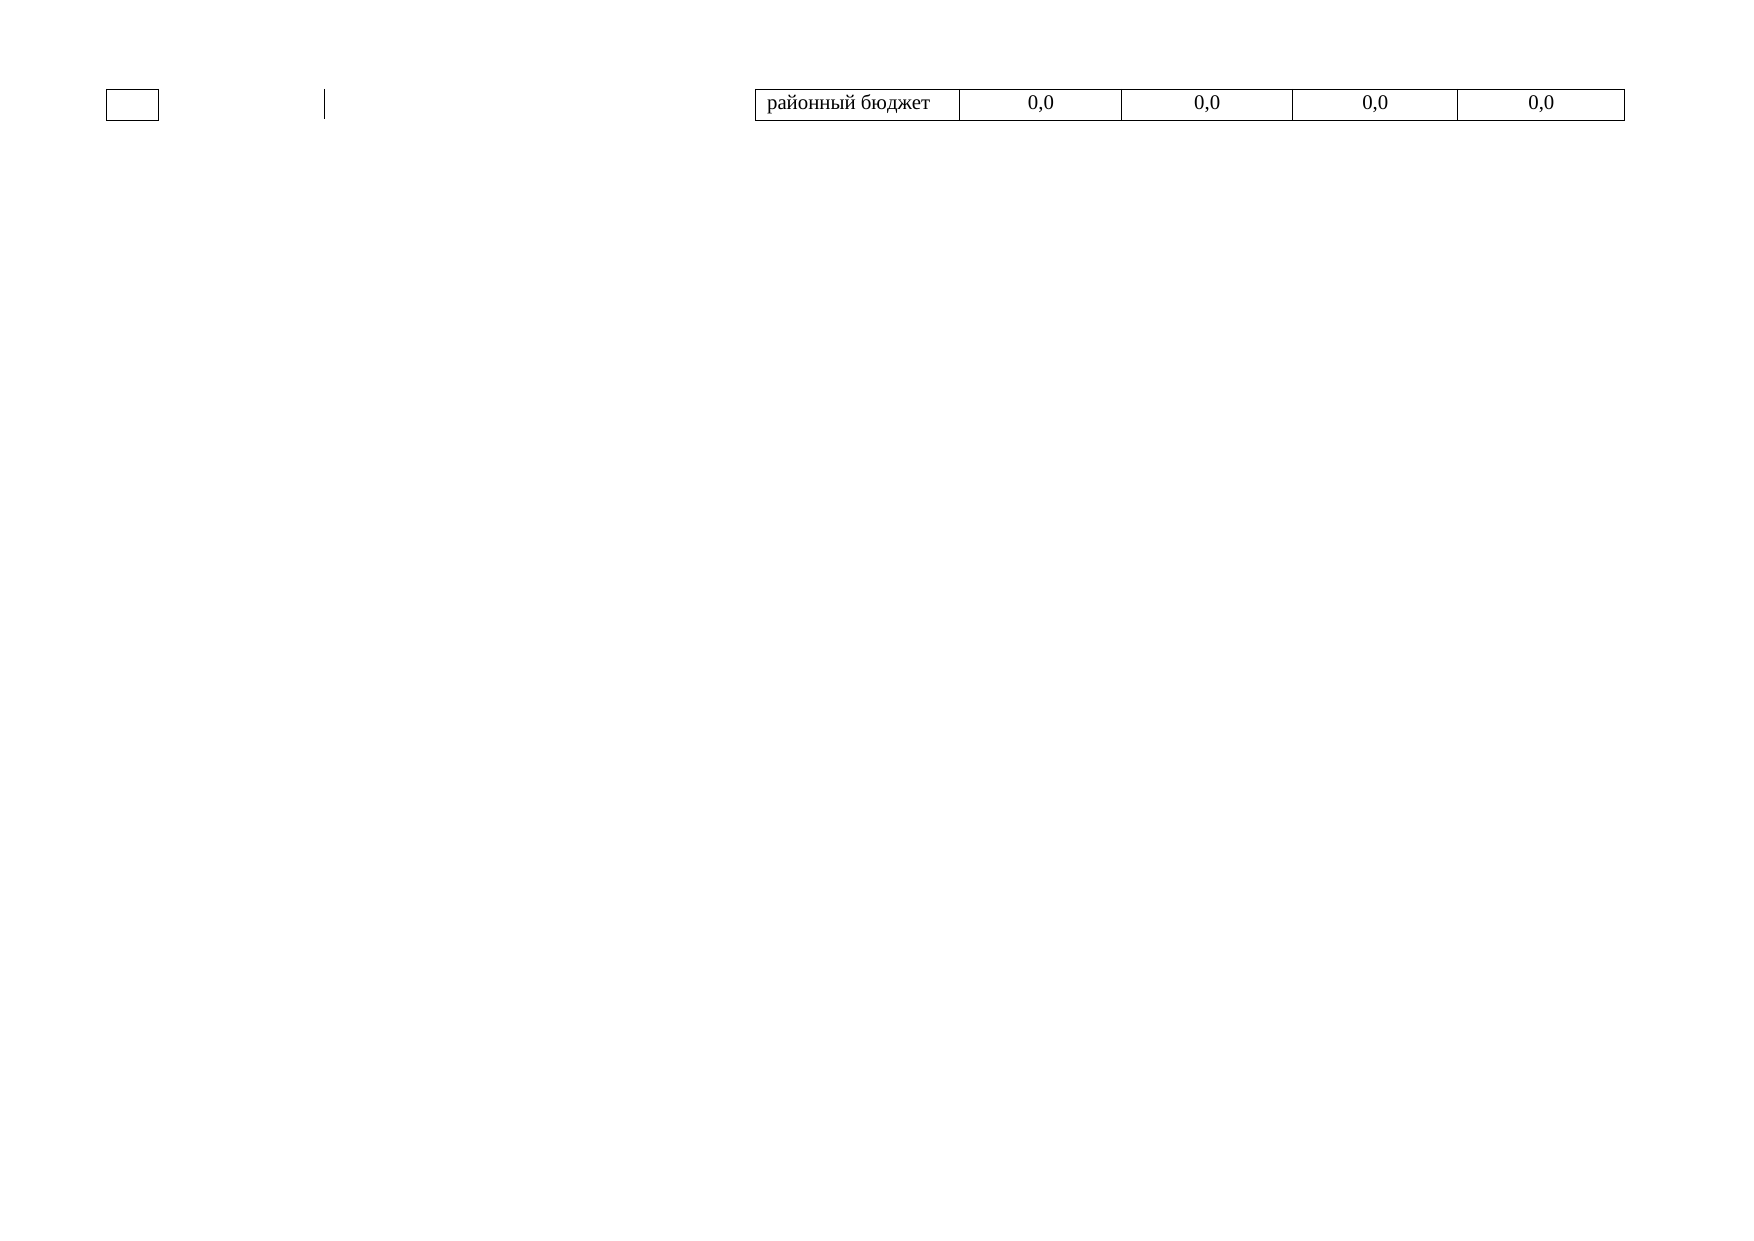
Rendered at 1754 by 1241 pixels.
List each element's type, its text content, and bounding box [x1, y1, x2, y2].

table_cell 0,0 [1458, 90, 1624, 120]
table_cell [107, 90, 158, 120]
table_cell районный бюджет [756, 90, 959, 120]
table_cell 0,0 [1122, 90, 1292, 120]
table_cell 0,0 [1293, 90, 1457, 120]
table_cell 0,0 [960, 90, 1121, 120]
